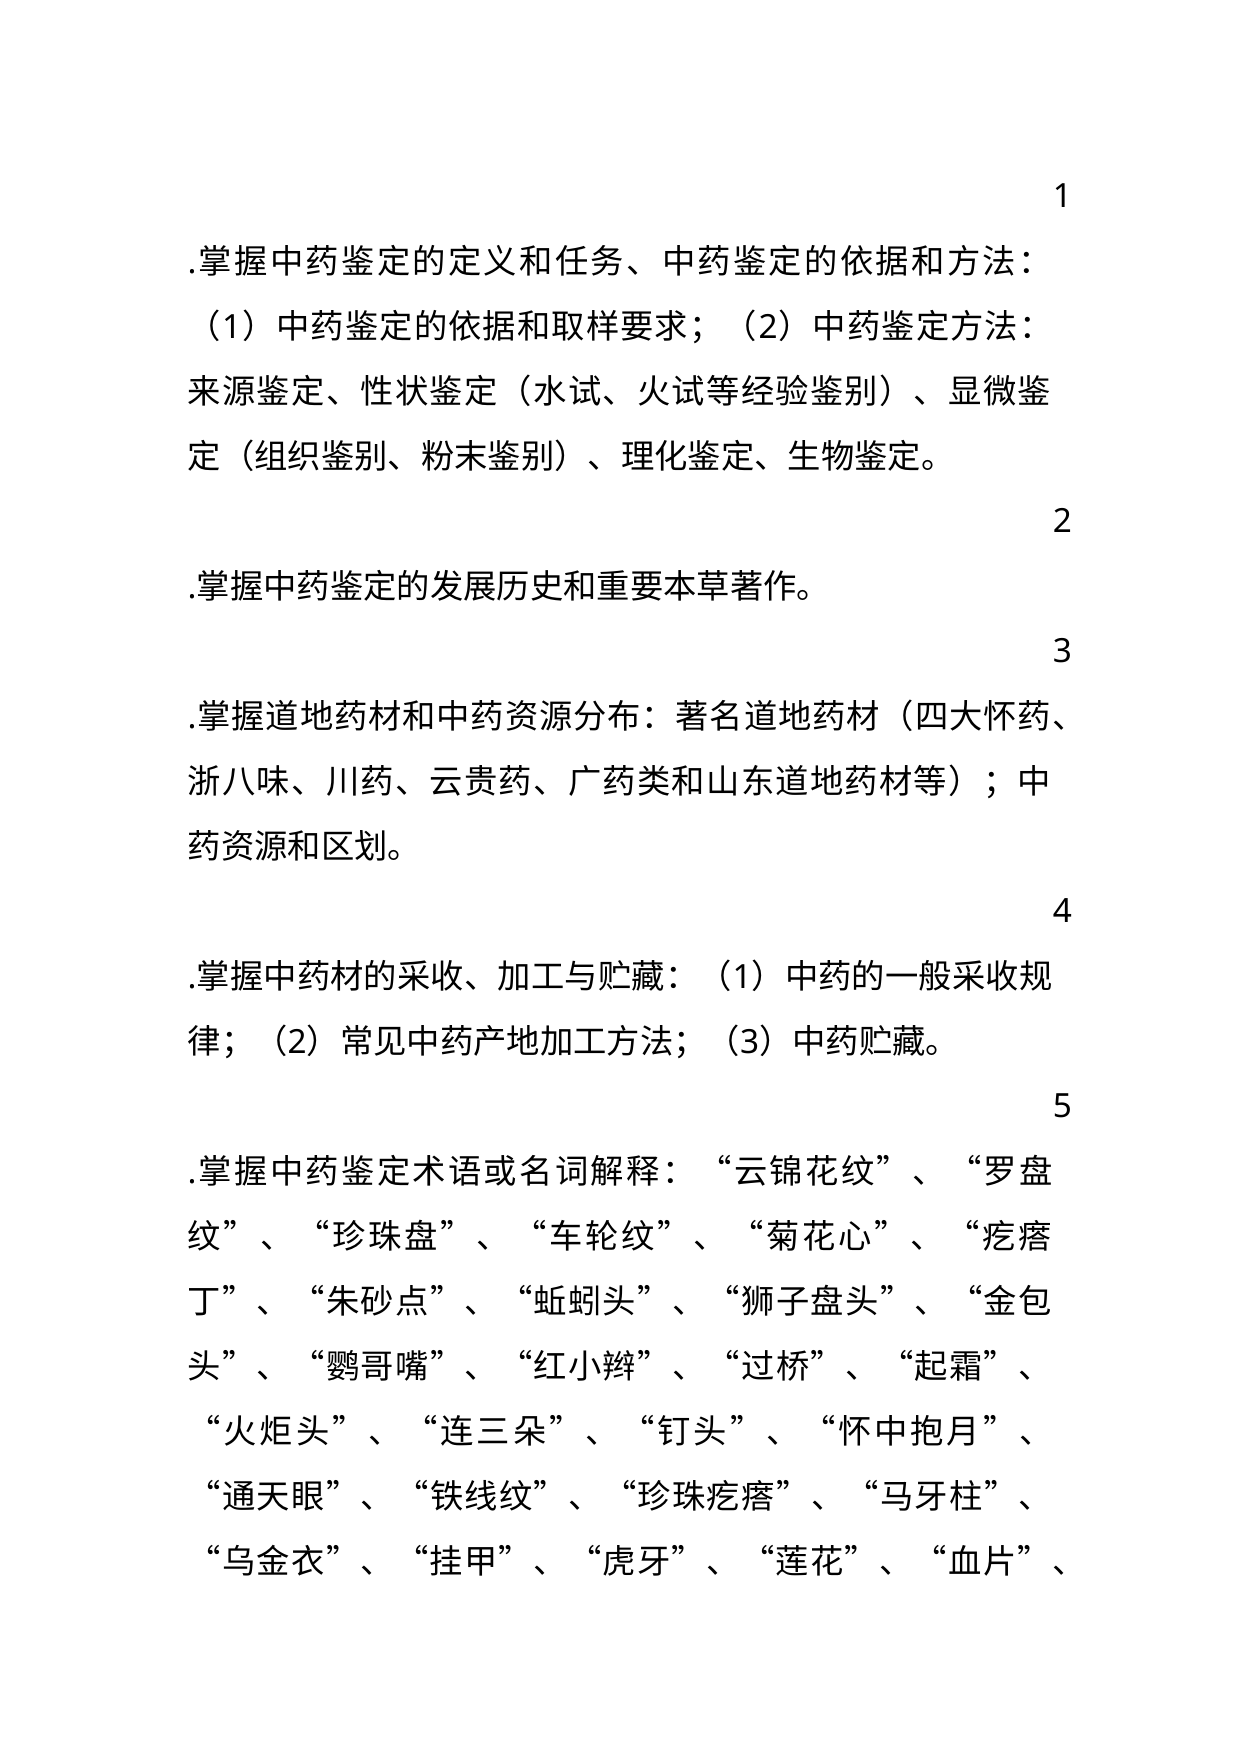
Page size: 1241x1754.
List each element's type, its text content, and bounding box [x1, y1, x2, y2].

text 2.掌握中药鉴定的发展历史和重要本草著作。 [187, 487, 1053, 617]
text 1.掌握中药鉴定的定义和任务、中药鉴定的依据和方法：（1）中药鉴定的依据和取样要求；（2）中药鉴定方法：来源鉴定、性状鉴定（水试、火试等经验鉴别）、显微鉴定（组织鉴别、粉末鉴别）、理化鉴定、生物鉴定。 [187, 162, 1053, 487]
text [187, 1072, 1053, 1592]
text 4.掌握中药材的采收、加工与贮藏：（1）中药的一般采收规律；（2）常见中药产地加工方法；（3）中药贮藏。 [187, 877, 1053, 1072]
text 3.掌握道地药材和中药资源分布：著名道地药材（四大怀药、浙八味、川药、云贵药、广药类和山东道地药材等）；中药资源和区划。 [187, 617, 1053, 877]
